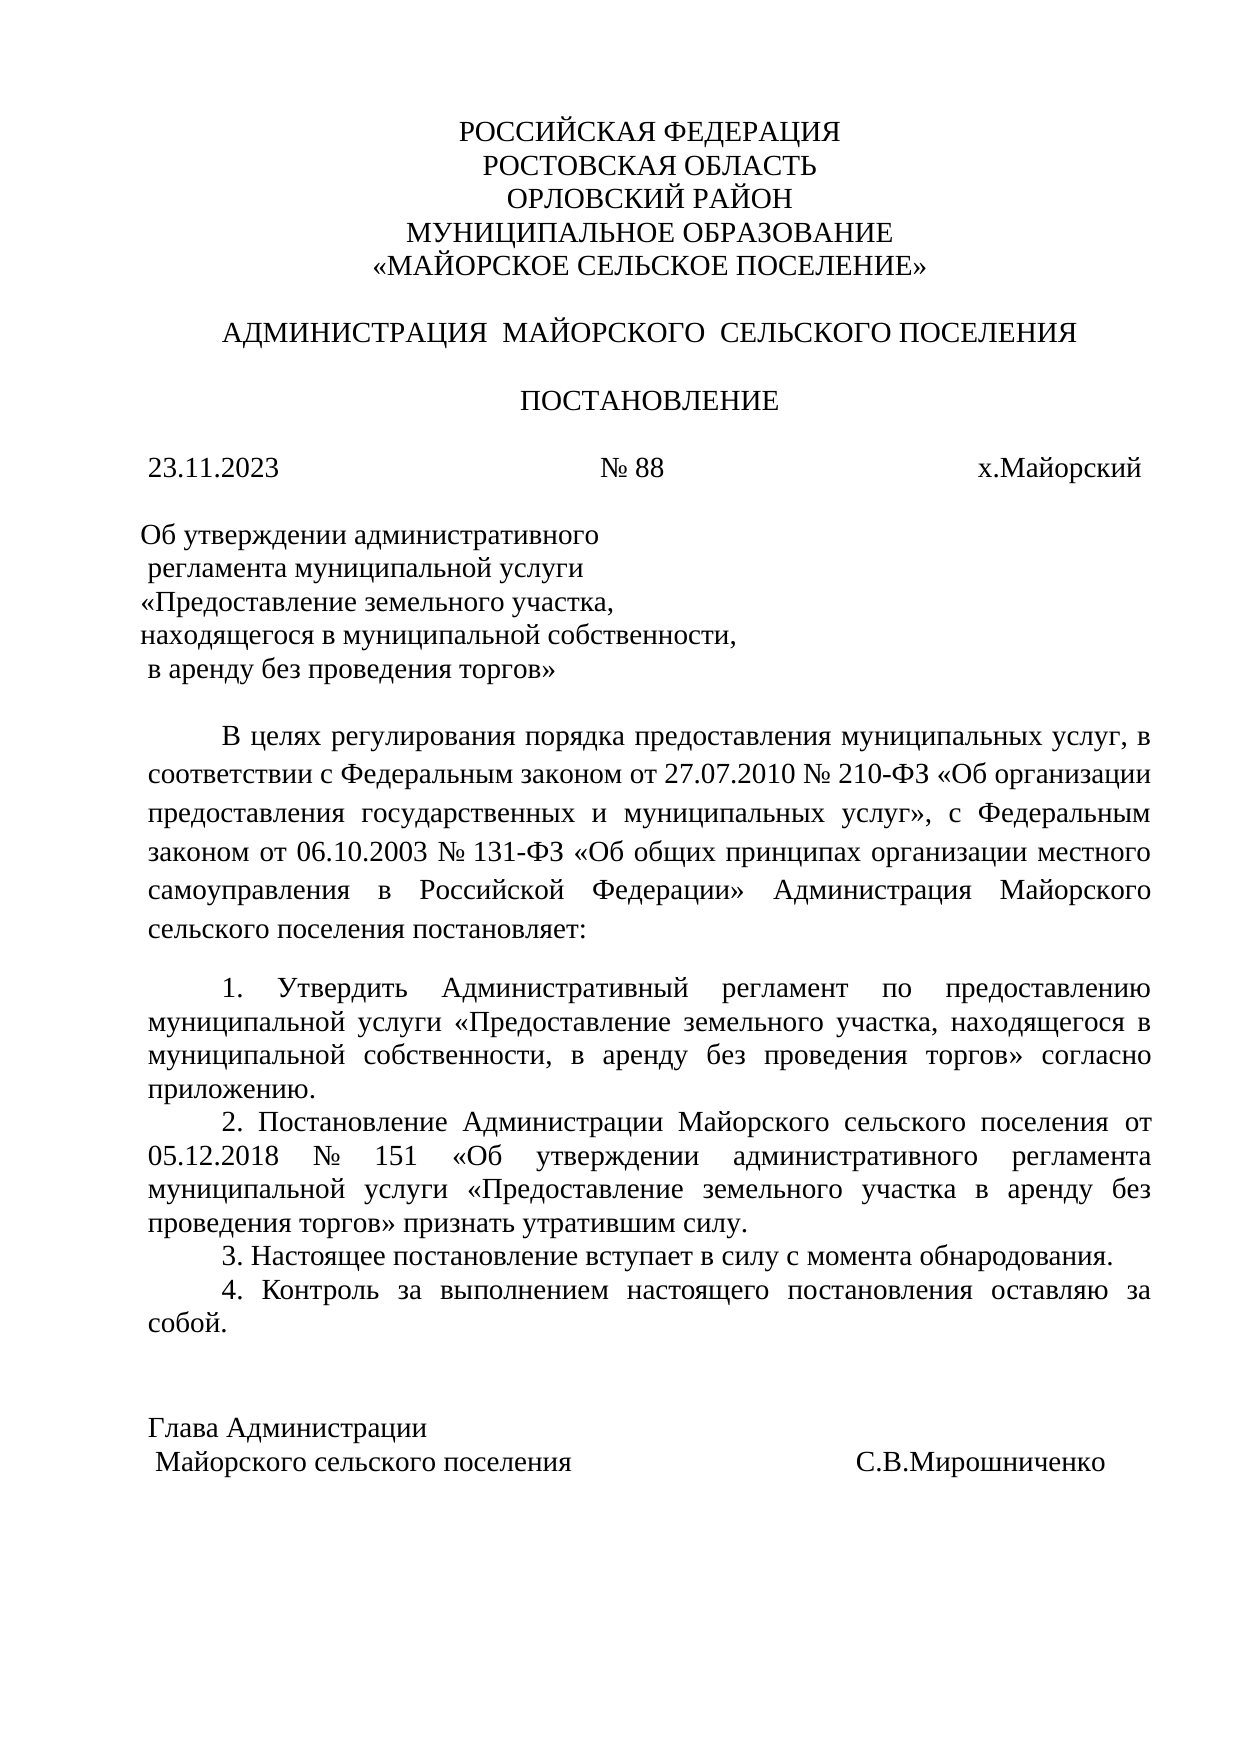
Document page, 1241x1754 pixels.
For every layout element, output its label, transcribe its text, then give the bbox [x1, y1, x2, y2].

text Глава Администрации [148, 1410, 1152, 1444]
text Майорского сельского поселения С.В.Мирошниченко [148, 1444, 1152, 1477]
text 1. Утвердить Административный регламент по предоставлению муниципальной услуги «Предоставление земельного участка, находящегося в муниципальной собственности, в аренду без проведения торгов» согласно приложению. [148, 970, 1152, 1104]
title ОРЛОВСКИЙ РАЙОН МУНИЦИПАЛЬНОЕ ОБРАЗОВАНИЕ [148, 181, 1152, 248]
title РОСТОВСКАЯ ОБЛАСТЬ [148, 148, 1152, 181]
title АДМИНИСТРАЦИЯ МАЙОРСКОГО СЕЛЬСКОГО ПОСЕЛЕНИЯ [148, 316, 1152, 349]
text 2. Постановление Администрации Майорского сельского поселения от 05.12.2018 № 151 «Об утверждении административного регламента муниципальной услуги «Предоставление земельного участка в аренду без проведения торгов» признать утратившим силу. [148, 1104, 1152, 1238]
title 23.11.2023 № 88 х.Майорский [148, 450, 1152, 483]
title РОССИЙСКАЯ ФЕДЕРАЦИЯ [148, 114, 1152, 148]
title «МАЙОРСКОЕ СЕЛЬСКОЕ ПОСЕЛЕНИЕ» [148, 248, 1152, 282]
title ПОСТАНОВЛЕНИЕ [148, 383, 1152, 416]
text 3. Настоящее постановление вступает в силу с момента обнародования. [148, 1238, 1152, 1272]
table_header Об утверждении административного регламента муниципальной услуги «Предоставление земельного участка, находящегося в муниципальной собственности, в аренду без проведения торгов» [129, 517, 1153, 718]
text 4. Контроль за выполнением настоящего постановления оставляю за собой. [148, 1272, 1152, 1339]
text В целях регулирования порядка предоставления муниципальных услуг, в соответствии с Федеральным законом от 27.07.2010 № 210-ФЗ «Об организации предоставления государственных и муниципальных услуг», с Федеральным законом от 06.10.2003 № 131-ФЗ «Об общих принципах организации местного самоуправления в Российской Федерации» Администрация Майорского сельского поселения постановляет: [148, 718, 1152, 944]
